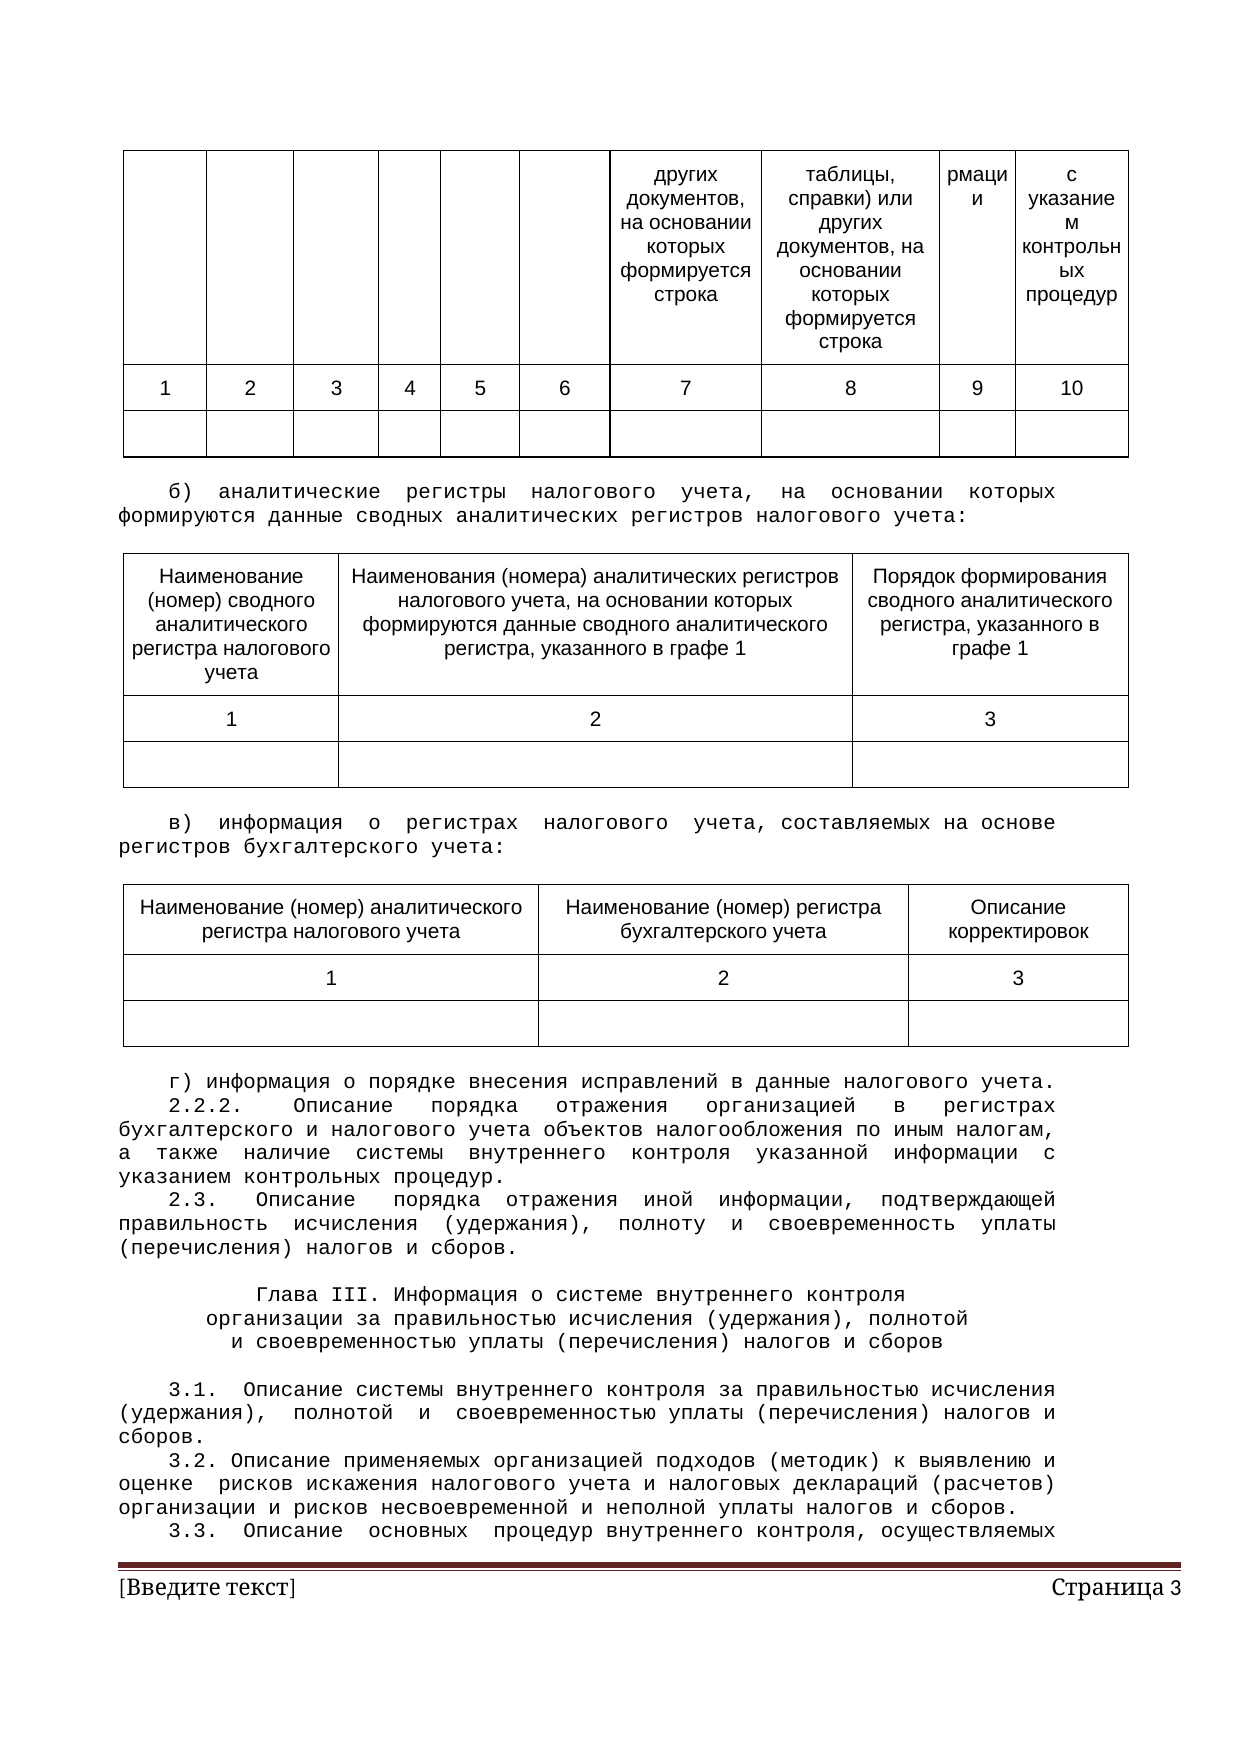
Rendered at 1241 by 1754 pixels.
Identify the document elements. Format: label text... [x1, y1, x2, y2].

table_cell [441, 411, 519, 456]
table_cell 1 [124, 365, 206, 410]
table_cell 2 [339, 696, 852, 741]
text организации за правильностью исчисления (удержания), полнотой [118, 1308, 1181, 1331]
text бухгалтерского и налогового учета объектов налогообложения по иным налогам, [118, 1118, 1181, 1142]
table_cell [940, 411, 1015, 456]
table_cell [853, 742, 1128, 787]
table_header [520, 151, 609, 364]
text (удержания), полнотой и своевременностью уплаты (перечисления) налогов и [118, 1402, 1181, 1426]
table_cell [124, 1001, 538, 1046]
table_cell 1 [124, 955, 538, 1000]
table_cell [207, 411, 293, 456]
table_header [611, 151, 761, 364]
table_cell [520, 411, 609, 456]
table_cell 3 [294, 365, 378, 410]
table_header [124, 151, 206, 364]
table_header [441, 151, 519, 364]
table_cell [762, 411, 939, 456]
table_header Наименование (номер) сводного аналитического регистра налогового учета [124, 554, 338, 695]
text (перечисления) налогов и сборов. [118, 1237, 1181, 1260]
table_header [940, 151, 1015, 364]
table_header Описание корректировок [909, 885, 1128, 954]
text правильность исчисления (удержания), полноту и своевременность уплаты [118, 1213, 1181, 1237]
table_cell 2 [539, 955, 908, 1000]
table_cell [539, 1001, 908, 1046]
text и своевременностью уплаты (перечисления) налогов и сборов [118, 1331, 1181, 1355]
text 3.2. Описание применяемых организацией подходов (методик) к выявлению и [118, 1449, 1181, 1473]
text формируются данные сводных аналитических регистров налогового учета: [118, 505, 1181, 529]
table_header Наименование (номер) регистра бухгалтерского учета [539, 885, 908, 954]
table_cell [379, 411, 440, 456]
table_cell 6 [520, 365, 609, 410]
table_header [207, 151, 293, 364]
table_cell 3 [853, 696, 1128, 741]
table_cell [339, 742, 852, 787]
text г) информация о порядке внесения исправлений в данные налогового учета. [118, 1071, 1181, 1095]
table_cell [611, 411, 761, 456]
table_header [762, 151, 939, 364]
text в) информация о регистрах налогового учета, составляемых на основе [118, 812, 1181, 836]
table_cell [124, 742, 338, 787]
table_cell 10 [1016, 365, 1128, 410]
text оценке рисков искажения налогового учета и налоговых деклараций (расчетов) [118, 1473, 1181, 1497]
table_cell 5 [441, 365, 519, 410]
table_cell [294, 411, 378, 456]
table_header Порядок формирования сводного аналитического регистра, указанного в графе 1 [853, 554, 1128, 695]
text указанием контрольных процедур. [118, 1166, 1181, 1189]
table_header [379, 151, 440, 364]
text а также наличие системы внутреннего контроля указанной информации с [118, 1142, 1181, 1166]
text 3.3. Описание основных процедур внутреннего контроля, осуществляемых [118, 1521, 1181, 1544]
table_cell 8 [762, 365, 939, 410]
text сборов. [118, 1426, 1181, 1449]
text 2.2.2. Описание порядка отражения организацией в регистрах [118, 1095, 1181, 1118]
text б) аналитические регистры налогового учета, на основании которых [118, 481, 1181, 505]
table_cell [124, 411, 206, 456]
table_cell [1016, 411, 1128, 456]
text Глава III. Информация о системе внутреннего контроля [118, 1284, 1181, 1308]
table_cell 9 [940, 365, 1015, 410]
text регистров бухгалтерского учета: [118, 836, 1181, 859]
table_header Наименования (номера) аналитических регистров налогового учета, на основании которых формируются данные сводного аналитического регистра, указанного в графе 1 [339, 554, 852, 695]
table_cell 2 [207, 365, 293, 410]
text 3.1. Описание системы внутреннего контроля за правильностью исчисления [118, 1379, 1181, 1402]
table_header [294, 151, 378, 364]
table_cell [909, 1001, 1128, 1046]
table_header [1016, 151, 1128, 364]
table_header Наименование (номер) аналитического регистра налогового учета [124, 885, 538, 954]
table_cell 7 [611, 365, 761, 410]
table_cell 3 [909, 955, 1128, 1000]
table_cell 1 [124, 696, 338, 741]
table_cell 4 [379, 365, 440, 410]
text организации и рисков несвоевременной и неполной уплаты налогов и сборов. [118, 1497, 1181, 1521]
text 2.3. Описание порядка отражения иной информации, подтверждающей [118, 1189, 1181, 1213]
